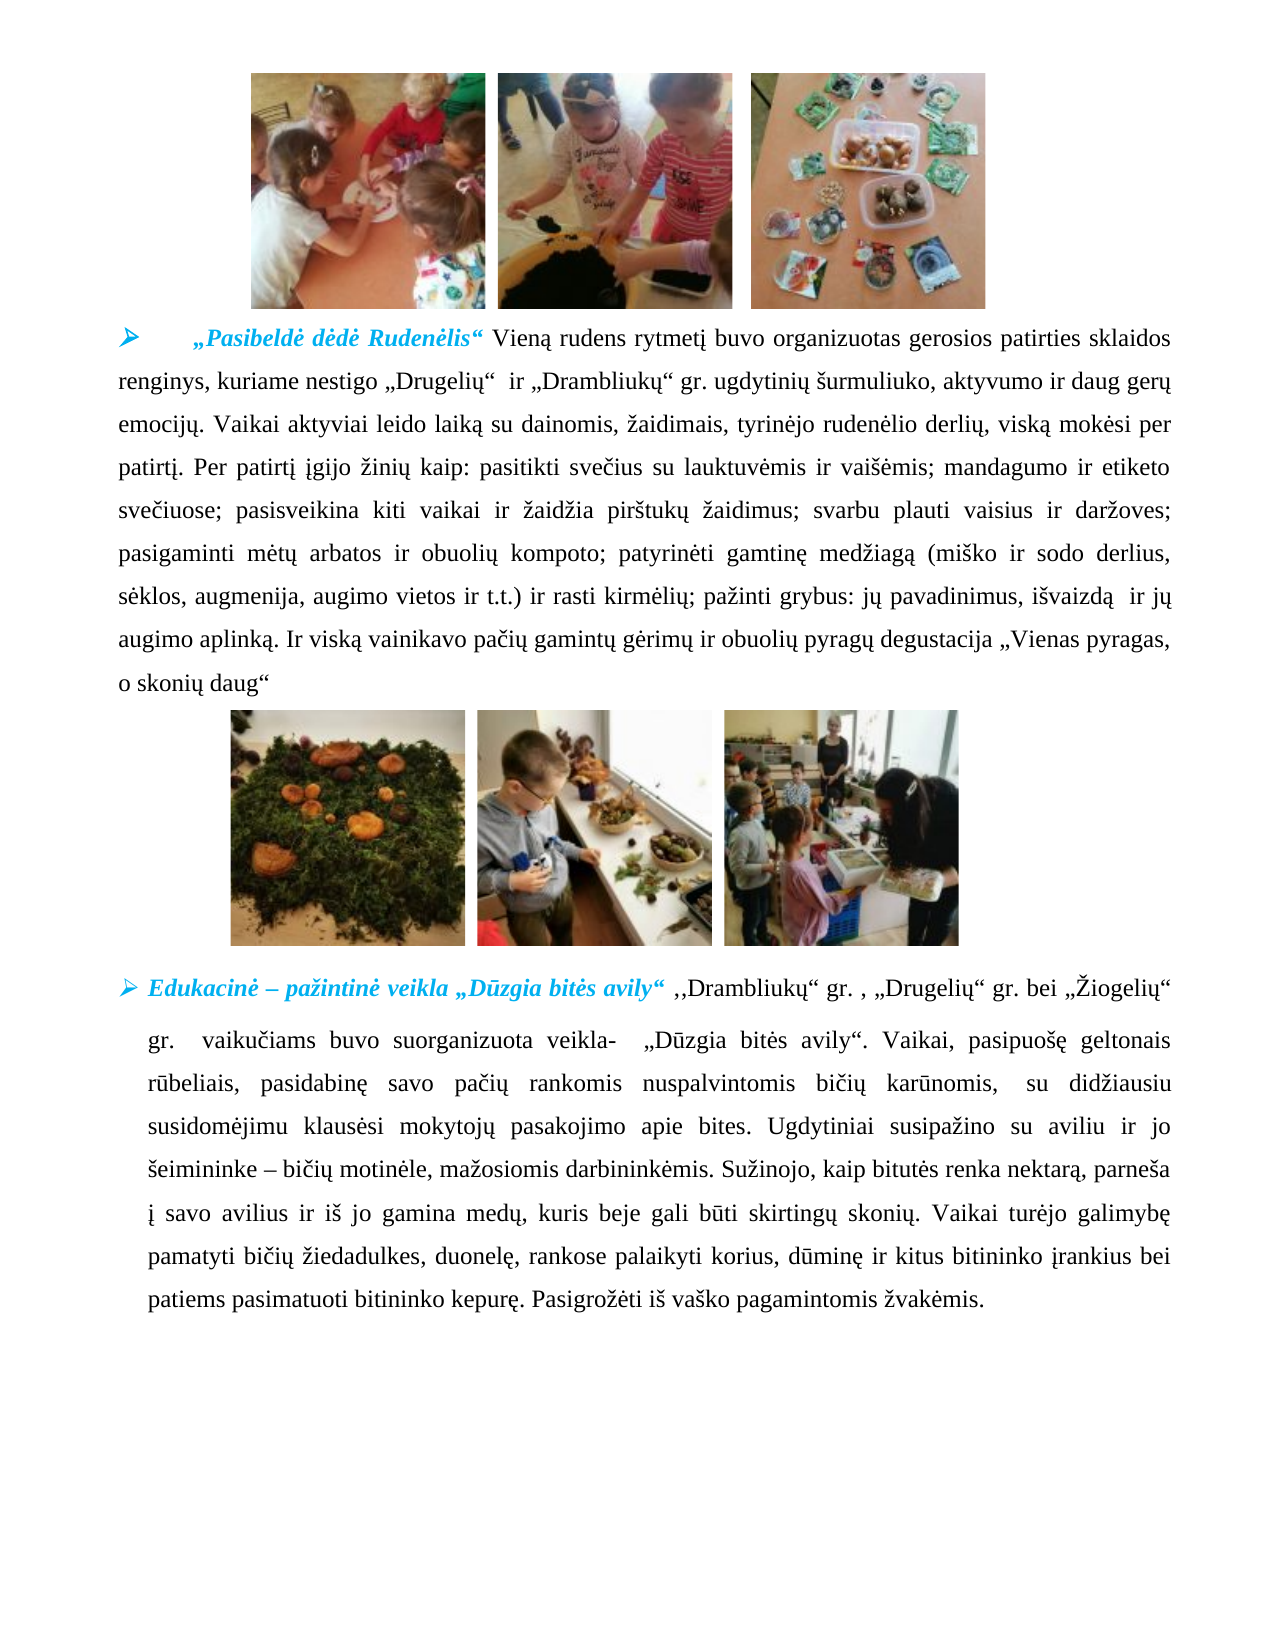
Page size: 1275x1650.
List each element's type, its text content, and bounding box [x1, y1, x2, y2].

picture [251, 73, 486, 309]
list Edukacinė – pažintinė veikla „Dūzgia bitės avily“ ‚,Drambliukų“ gr. , „Drugelių“ gr. bei „Žiogelių“ gr. vaikučiams buvo suorganizuota veikla- „Dūzgia bitės avily“. Vaikai, pasipuošę geltonais rūbeliais, pasidabinę savo pačių rankomis nuspalvintomis bičių karūnomis, su didžiausiu susidomėjimu klausėsi mokytojų pasakojimo apie bites. Ugdytiniai susipažino su aviliu ir jo šeimininke – bičių motinėle, mažosiomis darbininkėmis. Sužinojo, kaip bitutės renka nektarą, parneša į savo avilius ir iš jo gamina medų, kuris beje gali būti skirtingų skonių. Vaikai turėjo galimybę pamatyti bičių žiedadulkes, duonelę, rankose palaikyti korius, dūminę ir kitus bitininko įrankius bei patiems pasimatuoti bitininko kepurę. Pasigrožėti iš vaško pagamintomis žvakėmis. [118, 959, 1172, 1313]
list „Pasibeldė dėdė Rudenėlis“ Vieną rudens rytmetį buvo organizuotas gerosios patirties sklaidos renginys, kuriame nestigo „Drugelių“ ir „Drambliukų“ gr. ugdytinių šurmuliuko, aktyvumo ir daug gerų emocijų. Vaikai aktyviai leido laiką su dainomis, žaidimais, tyrinėjo rudenėlio derlių, viską mokėsi per patirtį. Per patirtį įgijo žinių kaip: pasitikti svečius su lauktuvėmis ir vaišėmis; mandagumo ir etiketo svečiuose; pasisveikina kiti vaikai ir žaidžia pirštukų žaidimus; svarbu plauti vaisius ir daržoves; pasigaminti mėtų arbatos ir obuolių kompoto; patyrinėti gamtinę medžiagą (miško ir sodo derlius, sėklos, augmenija, augimo vietos ir t.t.) ir rasti kirmėlių; pažinti grybus: jų pavadinimus, išvaizdą ir jų augimo aplinką. Ir viską vainikavo pačių gamintų gėrimų ir obuolių pyragų degustacija „Vienas pyragas, o skonių daug“ [118, 323, 1172, 696]
picture [230, 710, 465, 946]
picture [127, 980, 135, 986]
picture [724, 710, 959, 946]
picture [497, 73, 733, 309]
picture [477, 710, 712, 946]
picture [751, 73, 986, 309]
